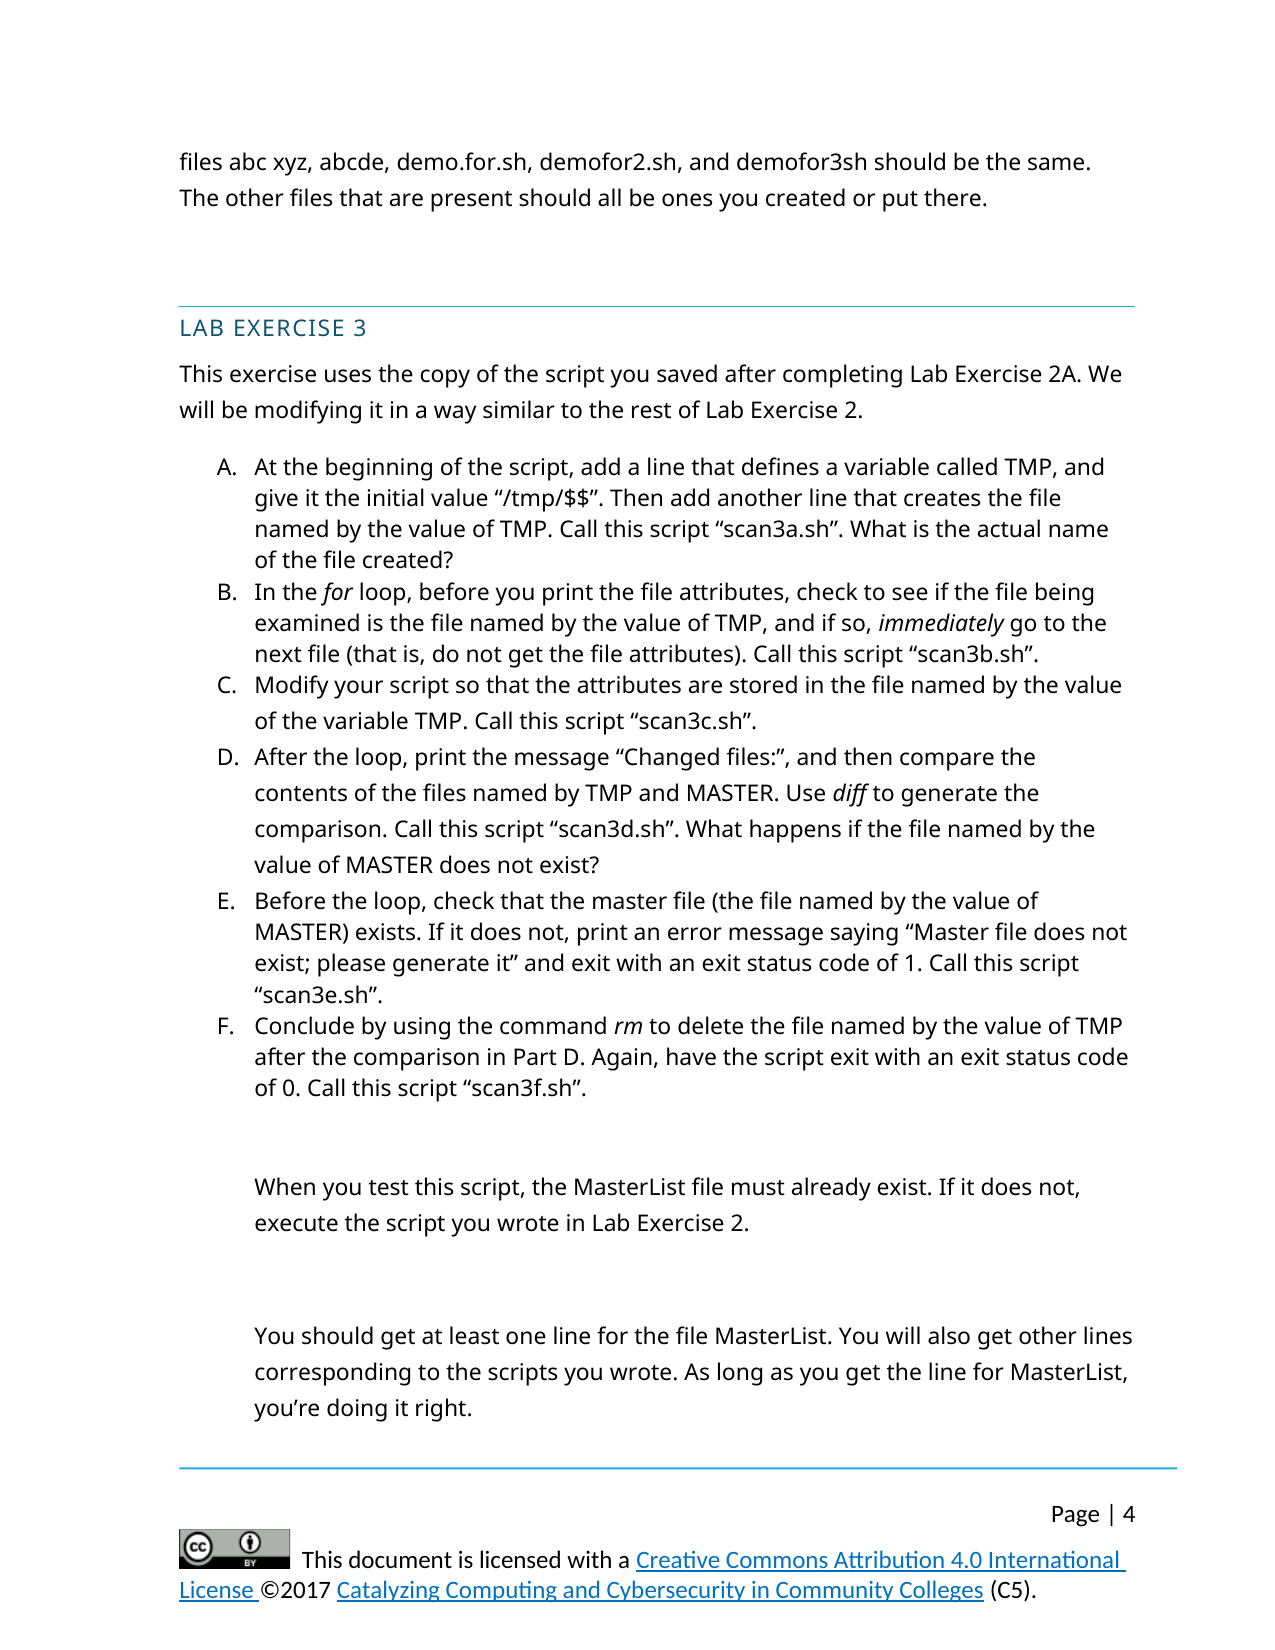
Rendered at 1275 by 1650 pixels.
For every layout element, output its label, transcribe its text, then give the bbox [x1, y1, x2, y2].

text You should get at least one line for the file MasterList. You will also get other lines corresponding to the scripts you wrote. As long as you get the line for MasterList, you’re doing it right. [254, 1320, 1135, 1423]
list Modify your script so that the attributes are stored in the file named by the value of the variable TMP. Call this script “scan3c.sh”. [217, 669, 1135, 736]
text When you test this script, the MasterList file must already exist. If it does not, execute the script you wrote in Lab Exercise 2. [254, 1171, 1135, 1238]
list At the beginning of the script, add a line that defines a variable called TMP, and give it the initial value “/tmp/$$”. Then add another line that creates the file named by the value of TMP. Call this script “scan3a.sh”. What is the actual name of the file created? [217, 451, 1135, 576]
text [179, 146, 1135, 213]
list Conclude by using the command rm to delete the file named by the value of TMP after the comparison in Part D. Again, have the script exit with an exit status code of 0. Call this script “scan3f.sh”. [217, 1010, 1135, 1104]
list In the for loop, before you print the file attributes, check to see if the file being examined is the file named by the value of TMP, and if so, immediately go to the next file (that is, do not get the file attributes). Call this script “scan3b.sh”. [217, 576, 1135, 669]
list Before the loop, check that the master file (the file named by the value of MASTER) exists. If it does not, print an error message saying “Master file does not exist; please generate it” and exit with an exit status code of 1. Call this script “scan3e.sh”. [217, 885, 1135, 1010]
picture [179, 1529, 291, 1569]
list After the loop, print the message “Changed files:”, and then compare the contents of the files named by TMP and MASTER. Use diff to generate the comparison. Call this script “scan3d.sh”. What happens if the file named by the value of MASTER does not exist? [217, 741, 1135, 880]
subtitle Lab Exercise 3 [179, 307, 1135, 343]
text This exercise uses the copy of the script you saved after completing Lab Exercise 2A. We will be modifying it in a way similar to the rest of Lab Exercise 2. [179, 358, 1135, 425]
